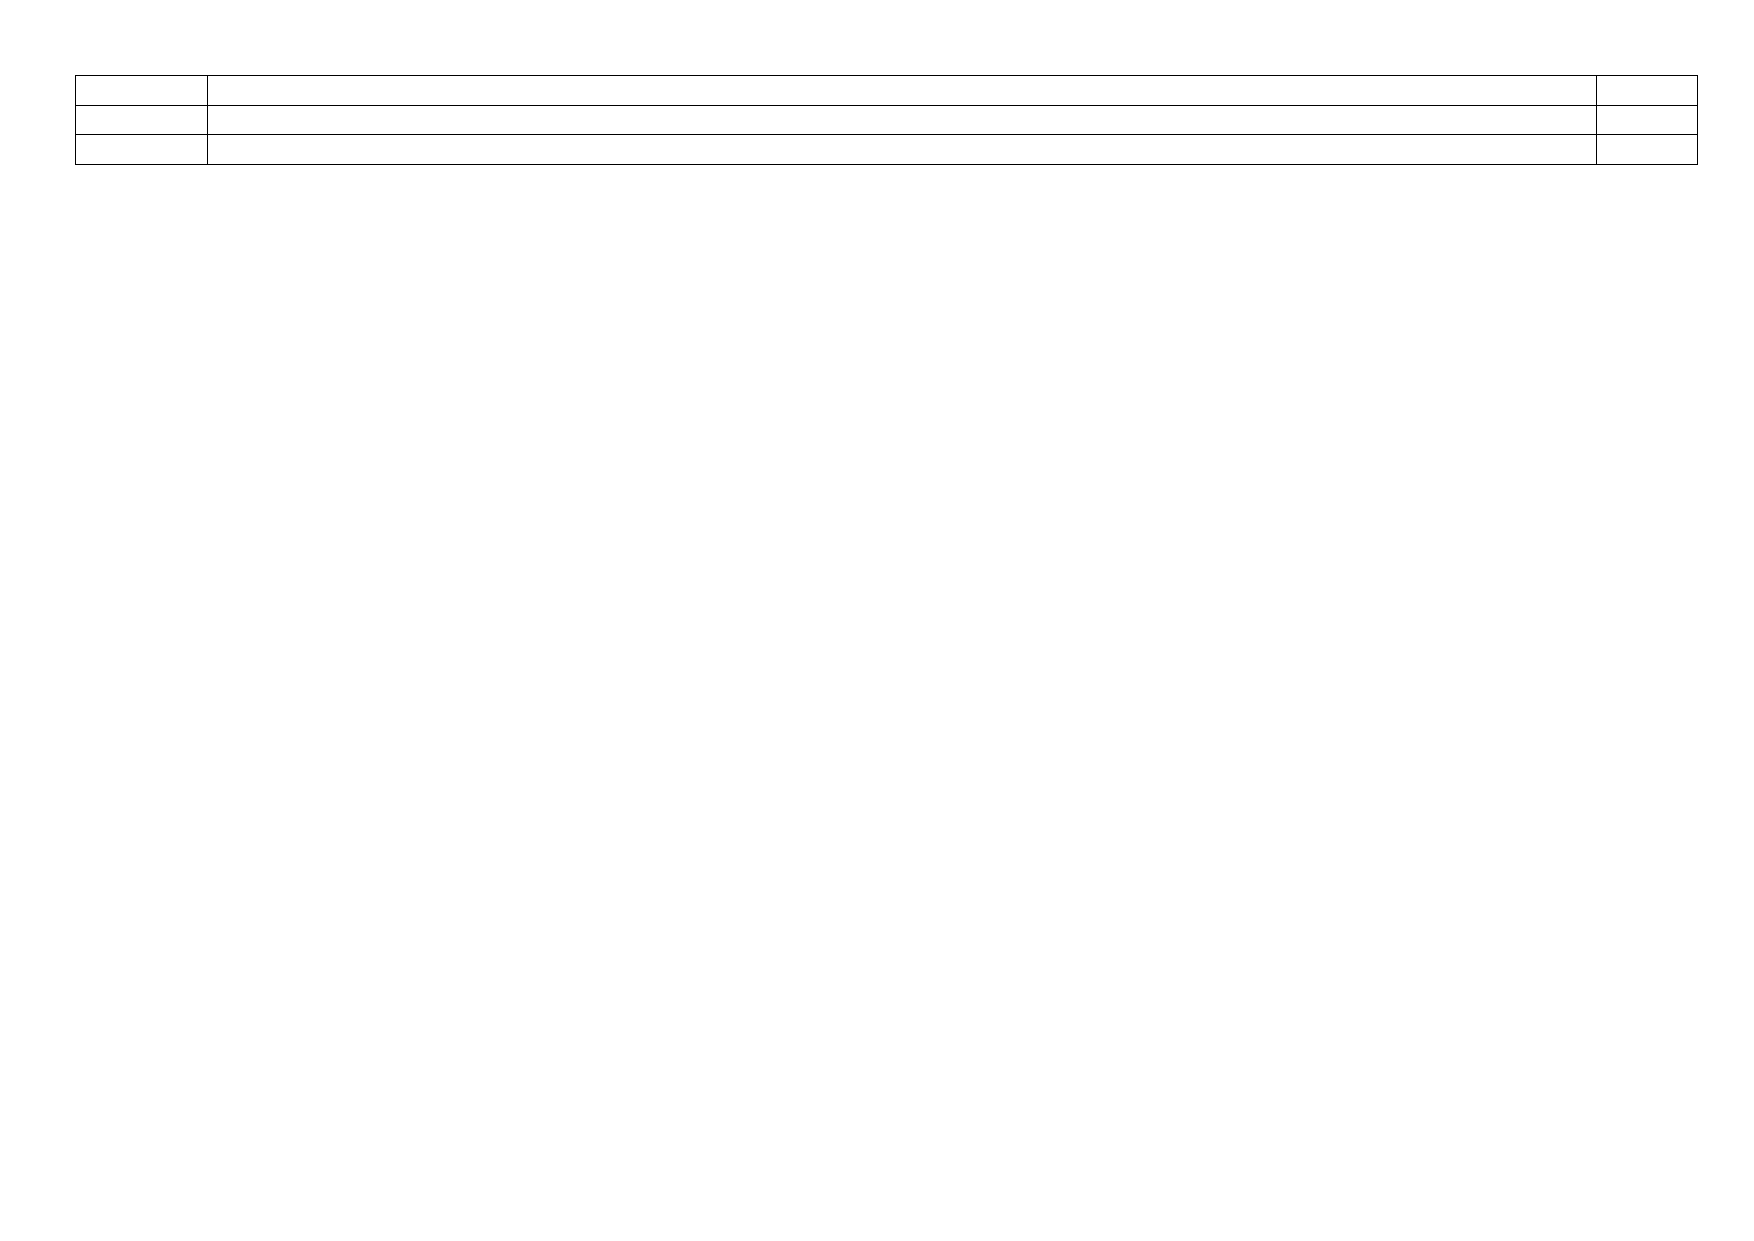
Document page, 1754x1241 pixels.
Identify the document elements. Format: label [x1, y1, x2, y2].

table_cell [208, 76, 1596, 104]
table_cell [76, 76, 207, 104]
table_cell [76, 135, 207, 163]
table_cell [1597, 76, 1697, 104]
table_cell [208, 135, 1596, 163]
table_cell [76, 106, 207, 134]
table_cell [1597, 106, 1697, 134]
table_cell [208, 106, 1596, 134]
table_cell [1597, 135, 1697, 163]
